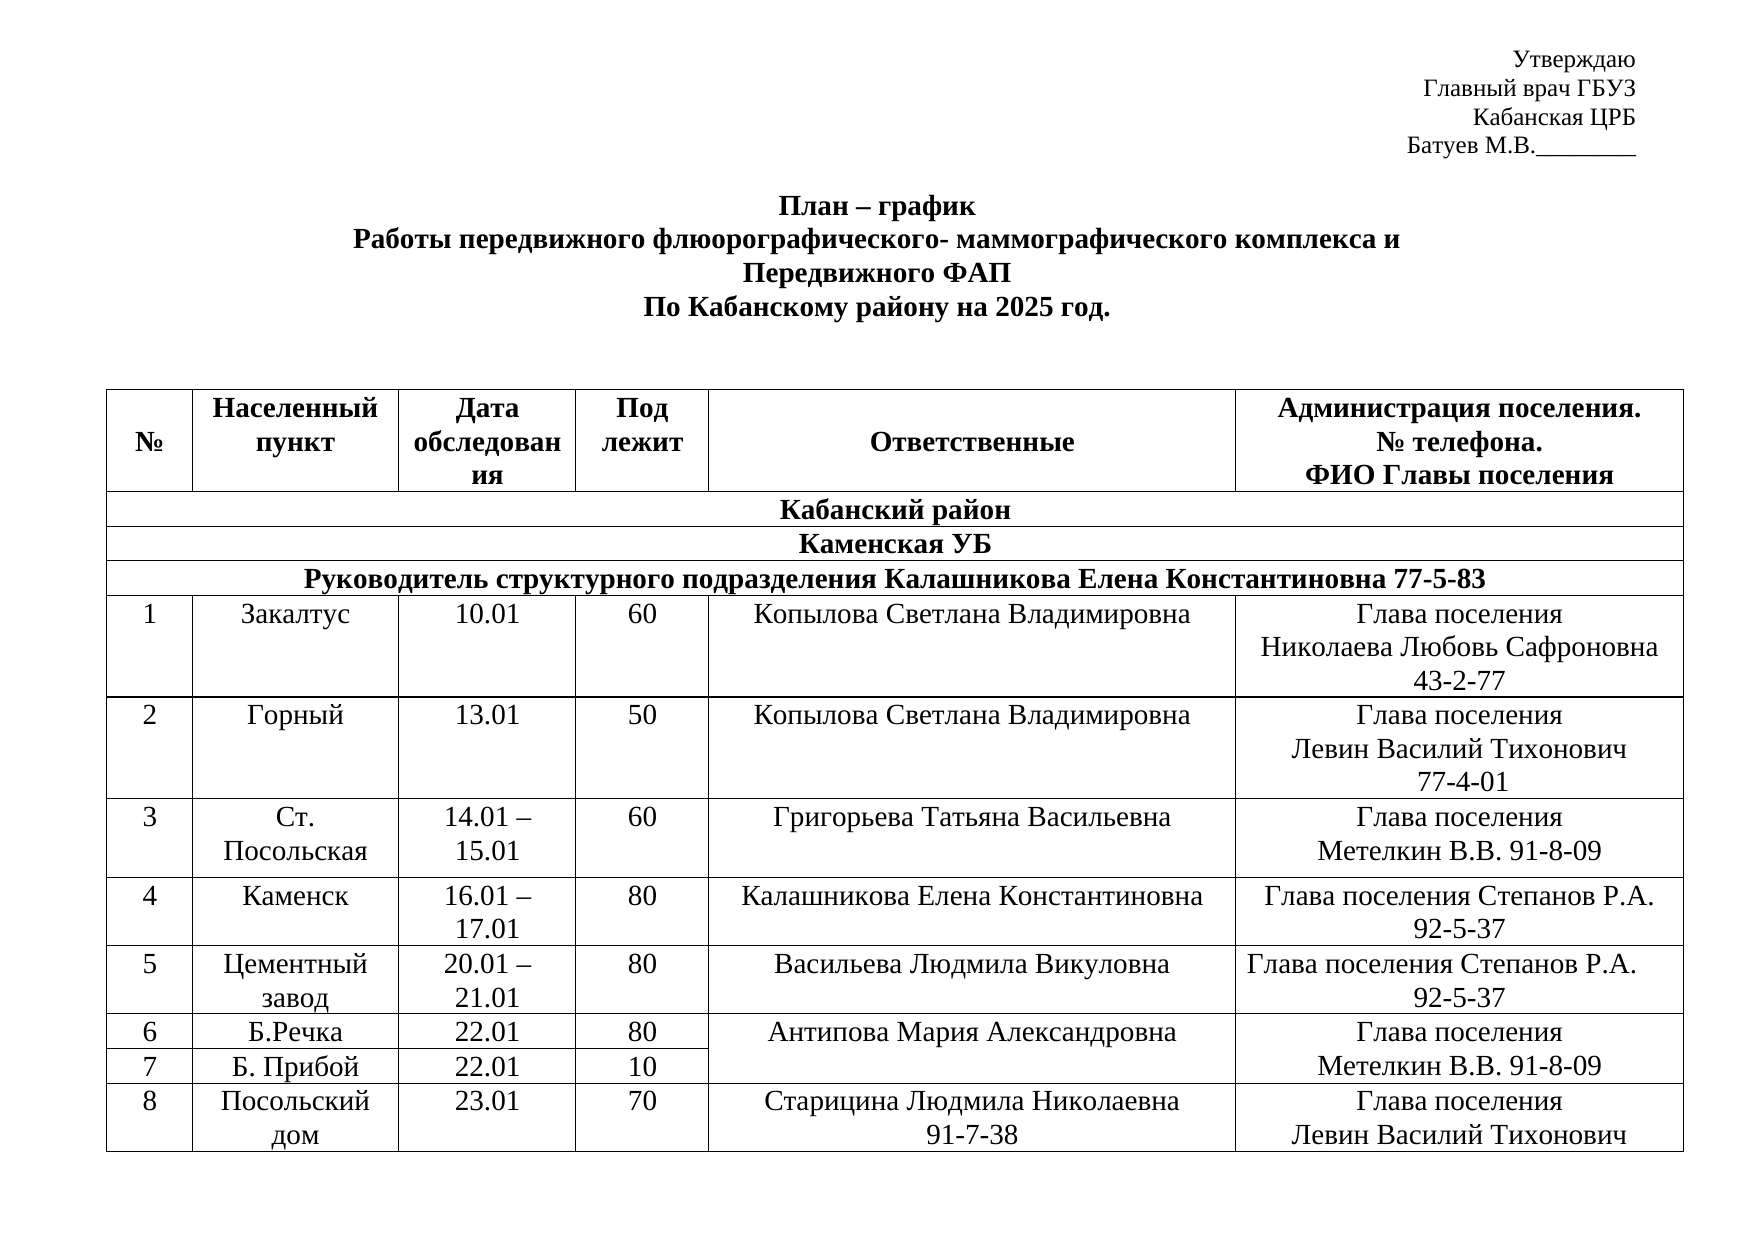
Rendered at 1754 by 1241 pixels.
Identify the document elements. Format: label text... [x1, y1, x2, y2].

table_cell Копылова Светлана Владимировна [709, 698, 1235, 798]
table_cell Б.Речка [193, 1014, 398, 1048]
table_cell 60 [576, 596, 708, 696]
text Утверждаю [118, 44, 1636, 73]
table_cell Глава поселения Степанов Р.А. 92-5-37 [1236, 878, 1683, 945]
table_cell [193, 1084, 398, 1151]
table_cell 60 [576, 799, 708, 877]
table_cell Кабанский район [107, 492, 1683, 526]
text Передвижного ФАП [118, 255, 1636, 289]
table_cell Закалтус [193, 596, 398, 696]
text По Кабанскому району на 2025 год. [118, 289, 1636, 322]
table_cell 50 [576, 698, 708, 798]
text Батуев М.В.________ [118, 131, 1636, 159]
table_cell Ст. Посольская [193, 799, 398, 877]
table_cell Григорьева Татьяна Васильевна [709, 799, 1235, 877]
text План – график [118, 188, 1636, 222]
table_cell Б. Прибой [193, 1049, 398, 1082]
table_cell 3 [107, 799, 192, 877]
table_header Дата обследования [399, 390, 575, 491]
table_cell Глава поселения Левин Василий Тихонович 77-4-01 [1236, 698, 1683, 798]
table_cell Руководитель структурного подразделения Калашникова Елена Константиновна 77-5-83 [107, 561, 1683, 595]
table_cell Калашникова Елена Константиновна [709, 878, 1235, 945]
table_cell 1 [107, 596, 192, 696]
table_header Населенный пункт [193, 390, 398, 491]
table_cell 80 [576, 946, 708, 1013]
table_header Под лежит [576, 390, 708, 491]
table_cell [1236, 1084, 1683, 1151]
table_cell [709, 1084, 1235, 1151]
table_cell Каменск [193, 878, 398, 945]
table_cell 20.01 – 21.01 [399, 946, 575, 1013]
table_cell 14.01 – 15.01 [399, 799, 575, 877]
table_cell Глава поселения Метелкин В.В. 91-8-09 [1236, 1014, 1683, 1082]
table_cell Каменская УБ [107, 527, 1683, 560]
table_cell 16.01 – 17.01 [399, 878, 575, 945]
table_cell 23.01 [399, 1084, 575, 1151]
table_cell Васильева Людмила Викуловна [709, 946, 1235, 1013]
table_cell 6 [107, 1014, 192, 1048]
table_cell 10.01 [399, 596, 575, 696]
table_cell 2 [107, 698, 192, 798]
table_cell 8 [107, 1084, 192, 1151]
table_cell 7 [107, 1049, 192, 1082]
table_header Администрация поселения. № телефона. ФИО Главы поселения [1236, 390, 1683, 491]
table_cell 22.01 [399, 1049, 575, 1082]
table_cell Глава поселения Степанов Р.А. 92-5-37 [1236, 946, 1683, 1013]
table_cell 22.01 [399, 1014, 575, 1048]
table_cell Горный [193, 698, 398, 798]
table_header № [107, 390, 192, 491]
table_cell Антипова Мария Александровна [709, 1014, 1235, 1082]
text Работы передвижного флюорографического- маммографического комплекса и [118, 222, 1636, 255]
table_cell 10 [576, 1049, 708, 1082]
table_cell 4 [107, 878, 192, 945]
table_cell Глава поселения Николаева Любовь Сафроновна 43-2-77 [1236, 596, 1683, 696]
table_cell 70 [576, 1084, 708, 1151]
table_cell 5 [107, 946, 192, 1013]
table_cell 13.01 [399, 698, 575, 798]
text Главный врач ГБУЗ [118, 73, 1636, 102]
table_cell Глава поселения Метелкин В.В. 91-8-09 [1236, 799, 1683, 877]
table_cell 80 [576, 1014, 708, 1048]
table_cell Цементный завод [193, 946, 398, 1013]
table_cell 80 [576, 878, 708, 945]
table_cell Копылова Светлана Владимировна [709, 596, 1235, 696]
text Кабанская ЦРБ [118, 102, 1636, 131]
table_header Ответственные [709, 390, 1235, 491]
